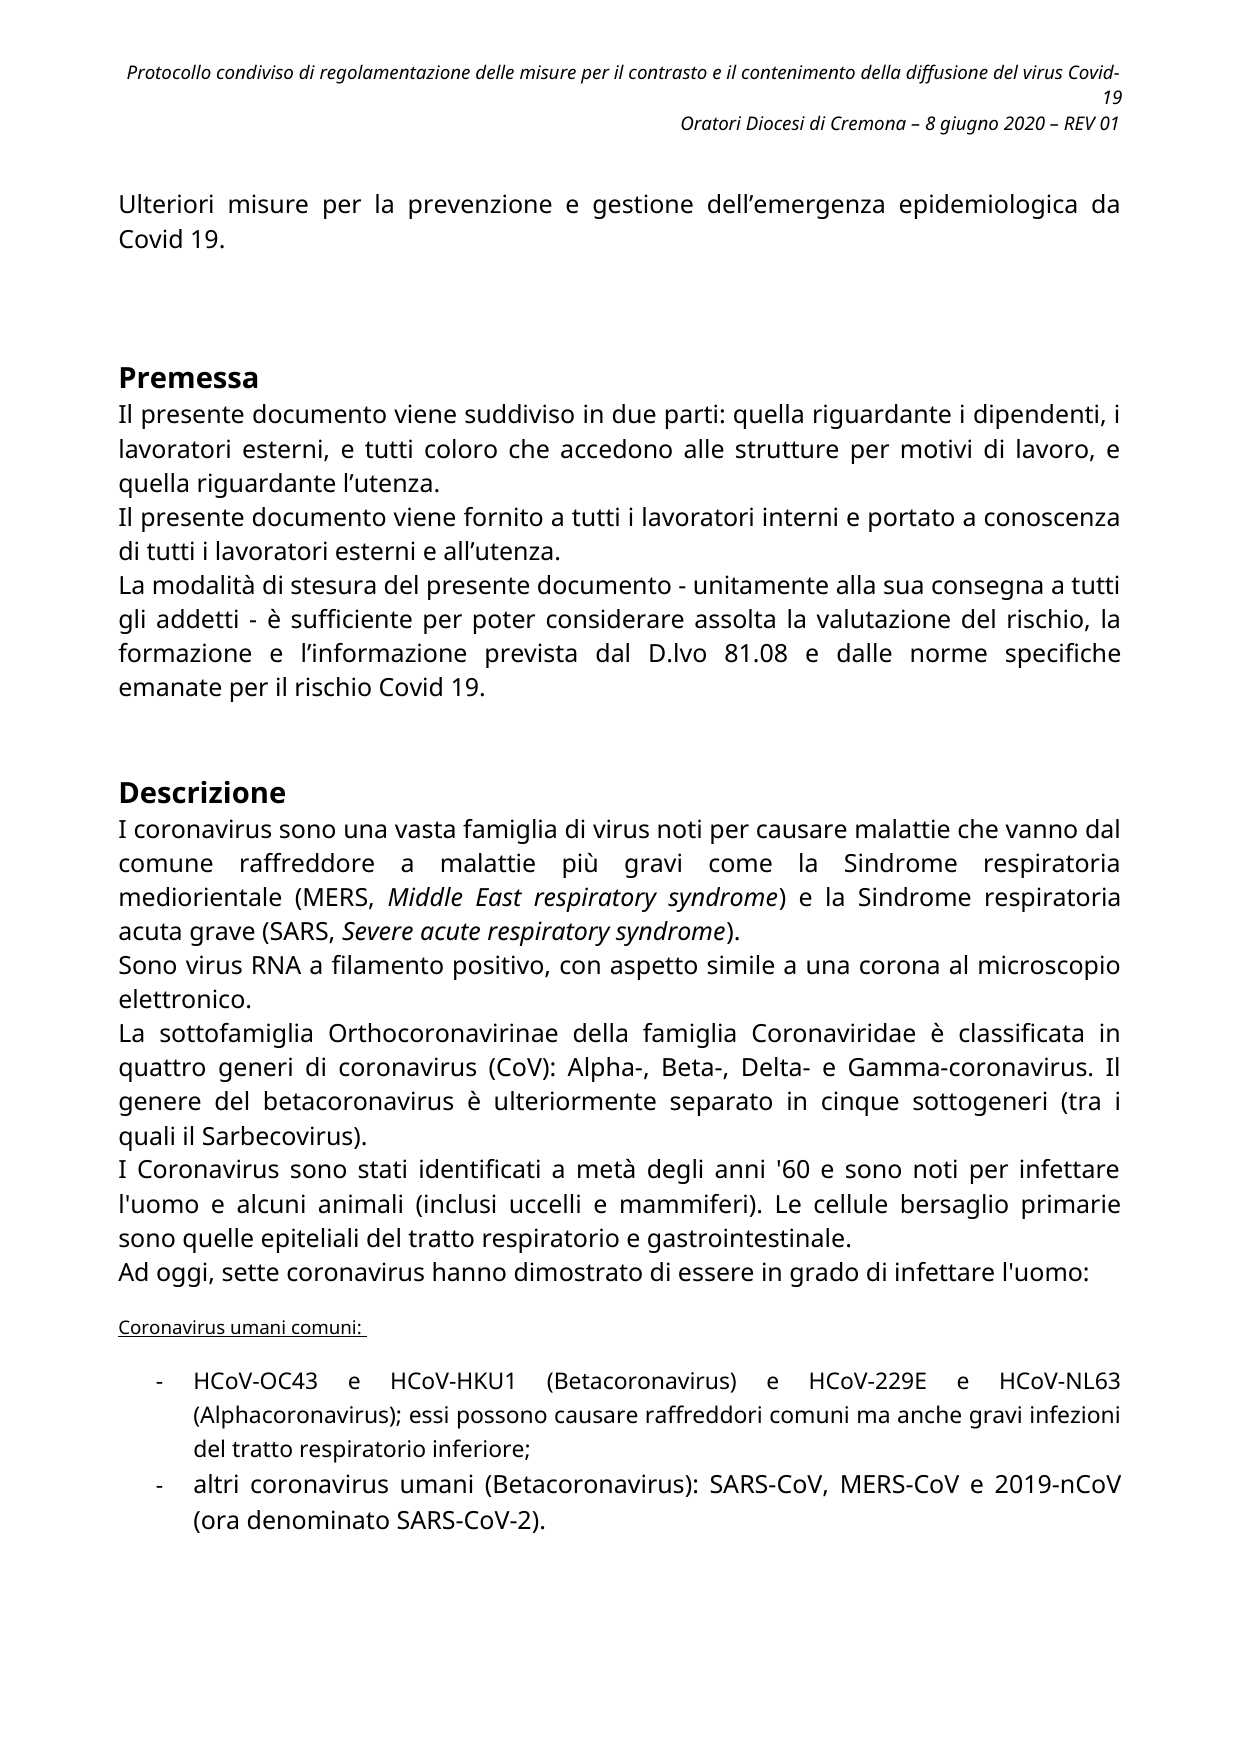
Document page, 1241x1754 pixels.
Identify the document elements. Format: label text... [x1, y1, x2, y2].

text Descrizione [118, 772, 1122, 812]
list HCoV-OC43 e HCoV-HKU1 (Betacoronavirus) e HCoV-229E e HCoV-NL63 (Alphacoronavirus); essi possono causare raffreddori comuni ma anche gravi infezioni del tratto respiratorio inferiore; [156, 1365, 1122, 1464]
text I coronavirus sono una vasta famiglia di virus noti per causare malattie che vanno dal comune raffreddore a malattie più gravi come la Sindrome respiratoria mediorientale (MERS, Middle East respiratory syndrome) e la Sindrome respiratoria acuta grave (SARS, Severe acute respiratory syndrome). [118, 812, 1122, 948]
text Coronavirus umani comuni: [118, 1314, 1122, 1339]
list altri coronavirus umani (Betacoronavirus): SARS-CoV, MERS-CoV e 2019-nCoV (ora denominato SARS-CoV-2). [156, 1466, 1122, 1537]
text La modalità di stesura del presente documento - unitamente alla sua consegna a tutti gli addetti - è sufficiente per poter considerare assolta la valutazione del rischio, la formazione e l’informazione prevista dal D.lvo 81.08 e dalle norme specifiche emanate per il rischio Covid 19. [118, 567, 1122, 704]
text Il presente documento viene suddiviso in due parti: quella riguardante i dipendenti, i lavoratori esterni, e tutti coloro che accedono alle strutture per motivi di lavoro, e quella riguardante l’utenza. [118, 397, 1122, 499]
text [118, 187, 1122, 255]
text La sottofamiglia Orthocoronavirinae della famiglia Coronaviridae è classificata in quattro generi di coronavirus (CoV): Alpha-, Beta-, Delta- e Gamma-coronavirus. Il genere del betacoronavirus è ulteriormente separato in cinque sottogeneri (tra i quali il Sarbecovirus). [118, 1016, 1122, 1152]
text Ad oggi, sette coronavirus hanno dimostrato di essere in grado di infettare l'uomo: [118, 1254, 1122, 1288]
text I Coronavirus sono stati identificati a metà degli anni '60 e sono noti per infettare l'uomo e alcuni animali (inclusi uccelli e mammiferi). Le cellule bersaglio primarie sono quelle epiteliali del tratto respiratorio e gastrointestinale. [118, 1152, 1122, 1254]
text Premessa [118, 357, 1122, 397]
text Sono virus RNA a filamento positivo, con aspetto simile a una corona al microscopio elettronico. [118, 948, 1122, 1016]
text Il presente documento viene fornito a tutti i lavoratori interni e portato a conoscenza di tutti i lavoratori esterni e all’utenza. [118, 499, 1122, 567]
